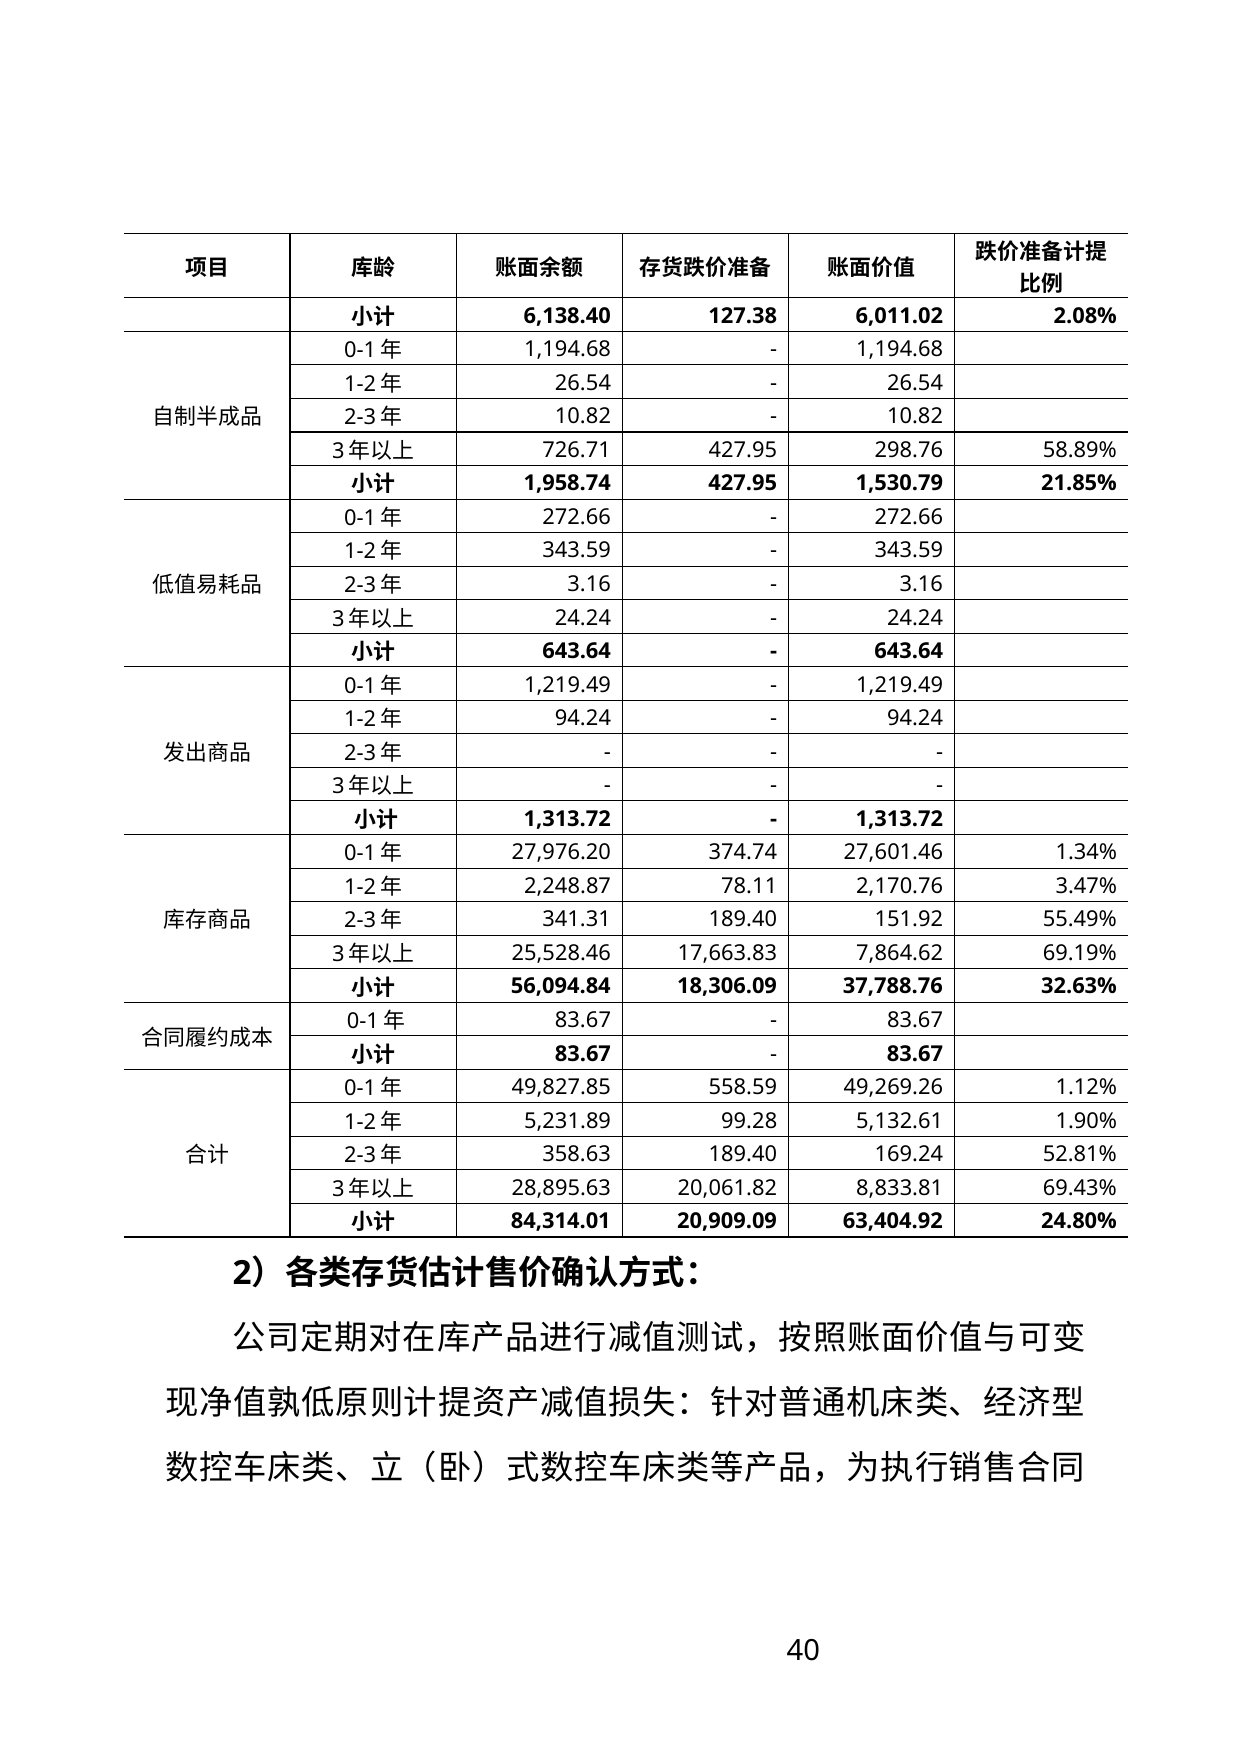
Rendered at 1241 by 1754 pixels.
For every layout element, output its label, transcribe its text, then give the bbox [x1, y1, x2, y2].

table_cell 37,788.76 [789, 969, 954, 1002]
table_cell - [623, 600, 788, 633]
table_cell 427.95 [623, 433, 788, 465]
table_cell [955, 533, 1128, 566]
table_cell 小计 [291, 1036, 456, 1069]
table_cell 558.59 [623, 1070, 788, 1102]
table_cell 343.59 [789, 533, 954, 566]
table_cell 库存商品 [124, 835, 289, 1002]
table_cell 2,248.87 [457, 869, 622, 901]
table_cell 63,404.92 [789, 1204, 954, 1236]
table_cell - [789, 734, 954, 767]
table_cell 83.67 [789, 1036, 954, 1069]
table_cell 2-3年 [291, 399, 456, 431]
table_cell 1-2年 [291, 701, 456, 733]
table_cell - [623, 667, 788, 700]
table_cell - [623, 734, 788, 767]
table_cell 0-1年 [291, 500, 456, 532]
table_cell 49,827.85 [457, 1070, 622, 1102]
table_cell [955, 399, 1128, 431]
table_header 账面余额 [457, 234, 622, 297]
table_cell 6,138.40 [457, 298, 622, 331]
table_cell 3年以上 [291, 1170, 456, 1203]
table_cell 1-2年 [291, 869, 456, 901]
table_cell 7,864.62 [789, 936, 954, 968]
table_header 存货跌价准备 [623, 234, 788, 297]
table_cell [955, 1003, 1128, 1035]
table_cell 24.80% [955, 1204, 1128, 1236]
table_cell 自制半成品 [124, 332, 289, 498]
table_cell 343.59 [457, 533, 622, 566]
table_cell 0-1年 [291, 835, 456, 867]
table_cell 52.81% [955, 1137, 1128, 1169]
table_cell 272.66 [789, 500, 954, 532]
table_cell 25,528.46 [457, 936, 622, 968]
table_cell 0-1年 [291, 1070, 456, 1102]
table_cell 1.34% [955, 835, 1128, 867]
table_cell 69.19% [955, 936, 1128, 968]
table_cell 3年以上 [291, 936, 456, 968]
table_cell 169.24 [789, 1137, 954, 1169]
table_cell 1,219.49 [457, 667, 622, 700]
table_cell 8,833.81 [789, 1170, 954, 1203]
table_cell - [457, 734, 622, 767]
table_cell [955, 332, 1128, 364]
table_cell 1-2年 [291, 365, 456, 398]
table_cell 1,219.49 [789, 667, 954, 700]
table_cell 17,663.83 [623, 936, 788, 968]
table_header 账面价值 [789, 234, 954, 297]
table_cell 1-2年 [291, 1103, 456, 1136]
table_cell 小计 [291, 969, 456, 1002]
table_cell 5,132.61 [789, 1103, 954, 1136]
table_cell 49,269.26 [789, 1070, 954, 1102]
table_cell 3年以上 [291, 433, 456, 465]
table_cell 26.54 [457, 365, 622, 398]
table_cell 151.92 [789, 902, 954, 934]
table_cell [955, 600, 1128, 633]
table_cell [955, 701, 1128, 733]
table_cell - [623, 399, 788, 431]
table_cell 24.24 [789, 600, 954, 633]
table_cell 合计 [124, 1070, 289, 1236]
table_cell 低值易耗品 [124, 500, 289, 666]
table_cell 26.54 [789, 365, 954, 398]
table_cell - [457, 768, 622, 800]
table_cell [955, 801, 1128, 834]
table_cell 272.66 [457, 500, 622, 532]
text 2）各类存货估计售价确认方式： [165, 1238, 1087, 1302]
table_cell 94.24 [457, 701, 622, 733]
table_cell 21.85% [955, 466, 1128, 498]
table_cell 小计 [291, 1204, 456, 1236]
table_cell [955, 768, 1128, 800]
table_cell - [623, 768, 788, 800]
table_cell 341.31 [457, 902, 622, 934]
table_cell - [623, 634, 788, 666]
table_cell - [623, 1036, 788, 1069]
table_cell - [623, 1003, 788, 1035]
table_cell 189.40 [623, 902, 788, 934]
table_cell 2-3年 [291, 734, 456, 767]
table_cell 0-1年 [291, 332, 456, 364]
table_cell 1,530.79 [789, 466, 954, 498]
table_cell 合同履约成本 [124, 1003, 289, 1069]
table_cell 643.64 [457, 634, 622, 666]
table_cell 1.90% [955, 1103, 1128, 1136]
table_cell 1.12% [955, 1070, 1128, 1102]
table_cell 58.89% [955, 433, 1128, 465]
table_cell - [623, 533, 788, 566]
table_cell 1-2年 [291, 533, 456, 566]
table_cell 0-1年 [291, 667, 456, 700]
table_cell 6,011.02 [789, 298, 954, 331]
table_cell 小计 [291, 298, 456, 331]
table_cell 20,909.09 [623, 1204, 788, 1236]
table_cell 27,601.46 [789, 835, 954, 867]
table_cell - [789, 768, 954, 800]
table_cell 298.76 [789, 433, 954, 465]
table_cell [955, 634, 1128, 666]
table_cell 2-3年 [291, 1137, 456, 1169]
table_cell 78.11 [623, 869, 788, 901]
table_cell 小计 [291, 634, 456, 666]
table_cell 643.64 [789, 634, 954, 666]
table_cell 20,061.82 [623, 1170, 788, 1203]
table_cell - [623, 567, 788, 599]
table_cell 83.67 [457, 1036, 622, 1069]
table_cell 69.43% [955, 1170, 1128, 1203]
table_cell 2,170.76 [789, 869, 954, 901]
table_cell 726.71 [457, 433, 622, 465]
table_cell - [623, 500, 788, 532]
table_cell 56,094.84 [457, 969, 622, 1002]
table_cell 小计 [291, 466, 456, 498]
table_cell [955, 1036, 1128, 1069]
table_cell 27,976.20 [457, 835, 622, 867]
table_cell 28,895.63 [457, 1170, 622, 1203]
table_cell 18,306.09 [623, 969, 788, 1002]
table_cell 84,314.01 [457, 1204, 622, 1236]
table_cell 3.16 [789, 567, 954, 599]
table_cell 427.95 [623, 466, 788, 498]
table_cell - [623, 701, 788, 733]
table_cell 374.74 [623, 835, 788, 867]
table_cell 1,194.68 [457, 332, 622, 364]
table_cell 127.38 [623, 298, 788, 331]
table_header 项目 [124, 234, 289, 297]
table_cell 发出商品 [124, 667, 289, 834]
table_cell 1,194.68 [789, 332, 954, 364]
table_cell 2.08% [955, 298, 1128, 331]
table_cell 3.16 [457, 567, 622, 599]
table_cell 3.47% [955, 869, 1128, 901]
table_cell - [623, 801, 788, 834]
table_cell - [623, 365, 788, 398]
table_cell 1,958.74 [457, 466, 622, 498]
table_cell 99.28 [623, 1103, 788, 1136]
table_cell 3年以上 [291, 600, 456, 633]
table_cell 5,231.89 [457, 1103, 622, 1136]
table_cell 10.82 [457, 399, 622, 431]
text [165, 1302, 1087, 1497]
table_cell 24.24 [457, 600, 622, 633]
table_cell 10.82 [789, 399, 954, 431]
table_cell 83.67 [457, 1003, 622, 1035]
table_cell 32.63% [955, 969, 1128, 1002]
table_cell 3年以上 [291, 768, 456, 800]
table_cell 1,313.72 [789, 801, 954, 834]
table_cell [955, 667, 1128, 700]
table_cell [955, 567, 1128, 599]
table_cell 1,313.72 [457, 801, 622, 834]
table_header 库龄 [291, 234, 456, 297]
table_cell 2-3年 [291, 902, 456, 934]
table_cell 358.63 [457, 1137, 622, 1169]
table_cell 0-1年 [291, 1003, 456, 1035]
table_cell 83.67 [789, 1003, 954, 1035]
table_cell [955, 500, 1128, 532]
table_cell 55.49% [955, 902, 1128, 934]
table_cell 94.24 [789, 701, 954, 733]
table_cell [955, 734, 1128, 767]
table_cell - [623, 332, 788, 364]
table_header 跌价准备计提比例 [955, 234, 1128, 297]
table_cell 2-3年 [291, 567, 456, 599]
table_cell 189.40 [623, 1137, 788, 1169]
table_cell [955, 365, 1128, 398]
table_cell 小计 [291, 801, 456, 834]
